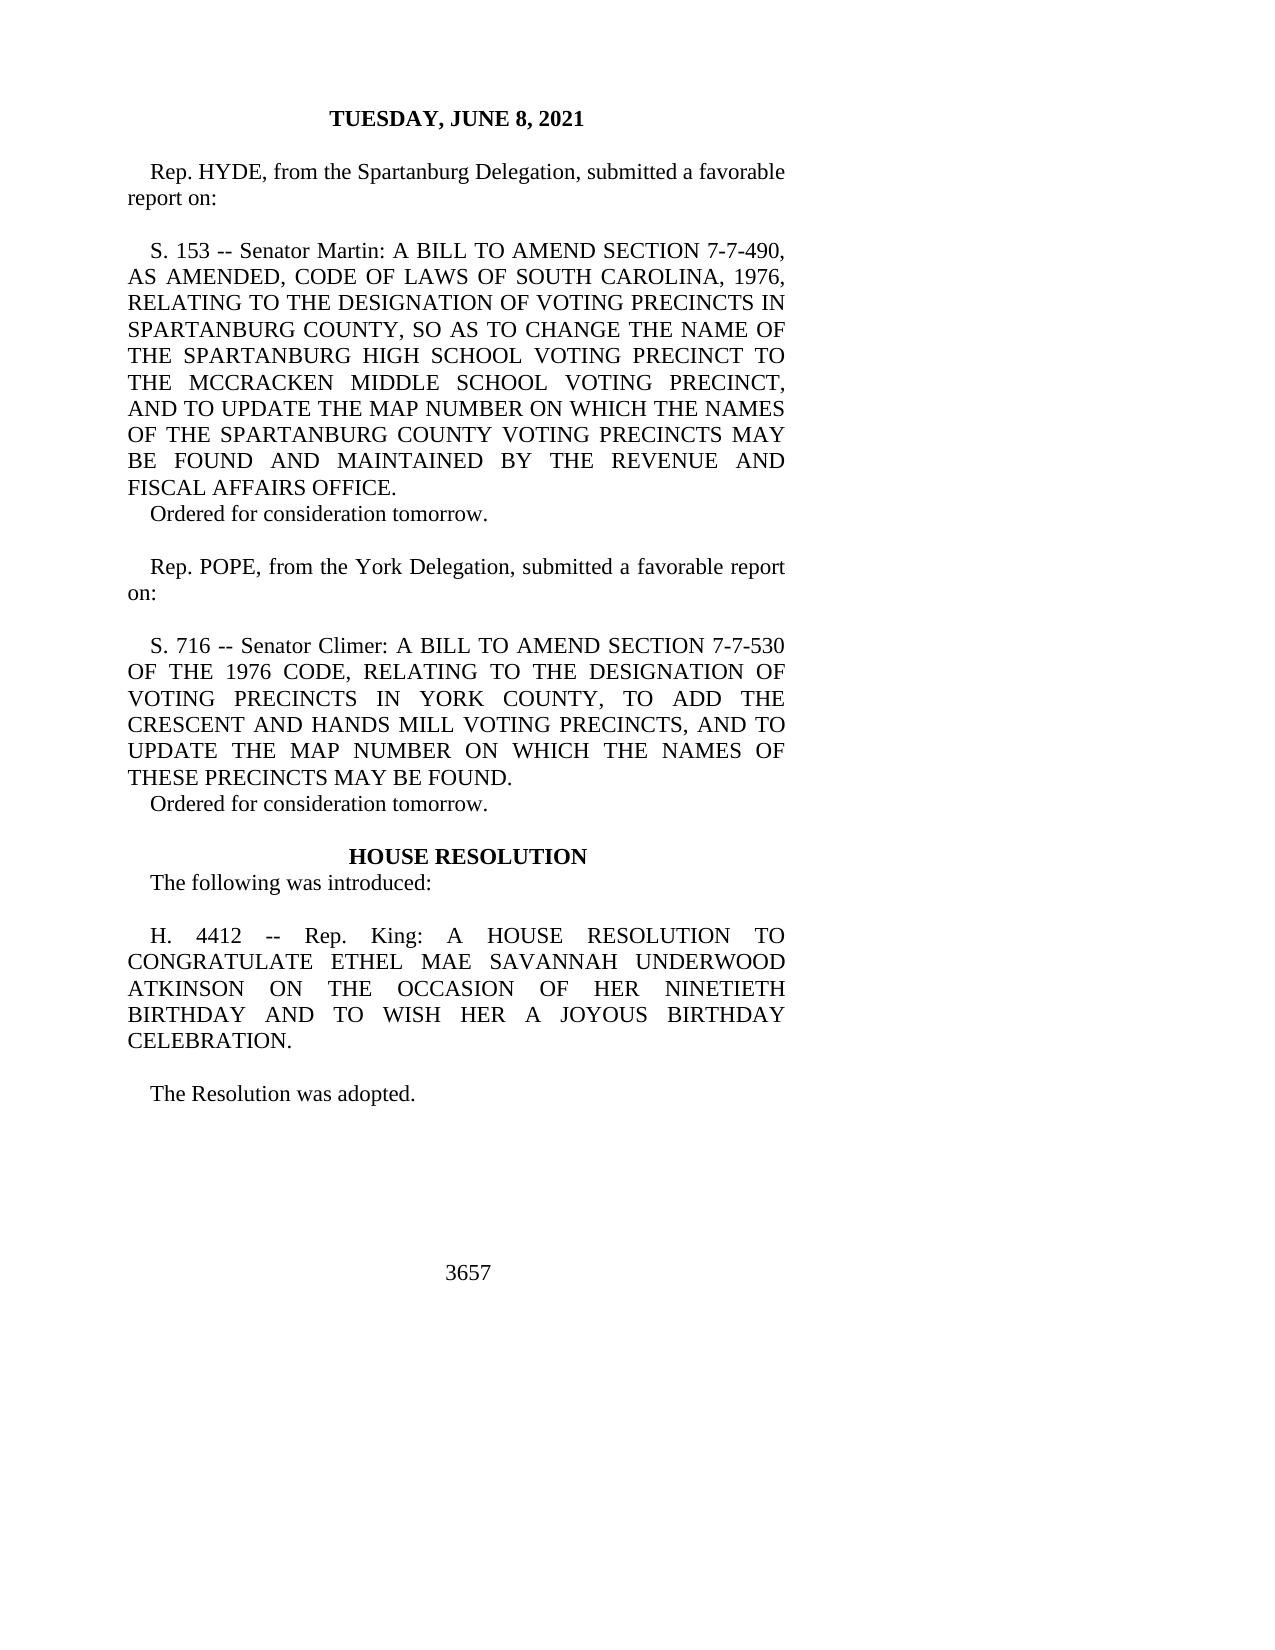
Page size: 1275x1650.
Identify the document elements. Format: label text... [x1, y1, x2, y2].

text The following was introduced: [127, 869, 786, 896]
text HOUSE RESOLUTION [127, 843, 786, 869]
text Ordered for consideration tomorrow. [127, 790, 786, 817]
text Rep. HYDE, from the Spartanburg Delegation, submitted a favorable report on: [127, 158, 786, 210]
text H. 4412 -- Rep. King: A HOUSE RESOLUTION TO CONGRATULATE ETHEL MAE SAVANNAH UNDERWOOD ATKINSON ON THE OCCASION OF HER NINETIETH BIRTHDAY AND TO WISH HER A JOYOUS BIRTHDAY CELEBRATION. [127, 922, 786, 1054]
text S. 716 -- Senator Climer: A BILL TO AMEND SECTION 7-7-530 OF THE 1976 CODE, RELATING TO THE DESIGNATION OF VOTING PRECINCTS IN YORK COUNTY, TO ADD THE CRESCENT AND HANDS MILL VOTING PRECINCTS, AND TO UPDATE THE MAP NUMBER ON WHICH THE NAMES OF THESE PRECINCTS MAY BE FOUND. [127, 632, 786, 790]
text The Resolution was adopted. [127, 1080, 786, 1106]
text S. 153 -- Senator Martin: A BILL TO AMEND SECTION 7-7-490, AS AMENDED, CODE OF LAWS OF SOUTH CAROLINA, 1976, RELATING TO THE DESIGNATION OF VOTING PRECINCTS IN SPARTANBURG COUNTY, SO AS TO CHANGE THE NAME OF THE SPARTANBURG HIGH SCHOOL VOTING PRECINCT TO THE MCCRACKEN MIDDLE SCHOOL VOTING PRECINCT, AND TO UPDATE THE MAP NUMBER ON WHICH THE NAMES OF THE SPARTANBURG COUNTY VOTING PRECINCTS MAY BE FOUND AND MAINTAINED BY THE REVENUE AND FISCAL AFFAIRS OFFICE. [127, 237, 786, 500]
text Rep. POPE, from the York Delegation, submitted a favorable report on: [127, 553, 786, 606]
text Ordered for consideration tomorrow. [127, 500, 786, 527]
